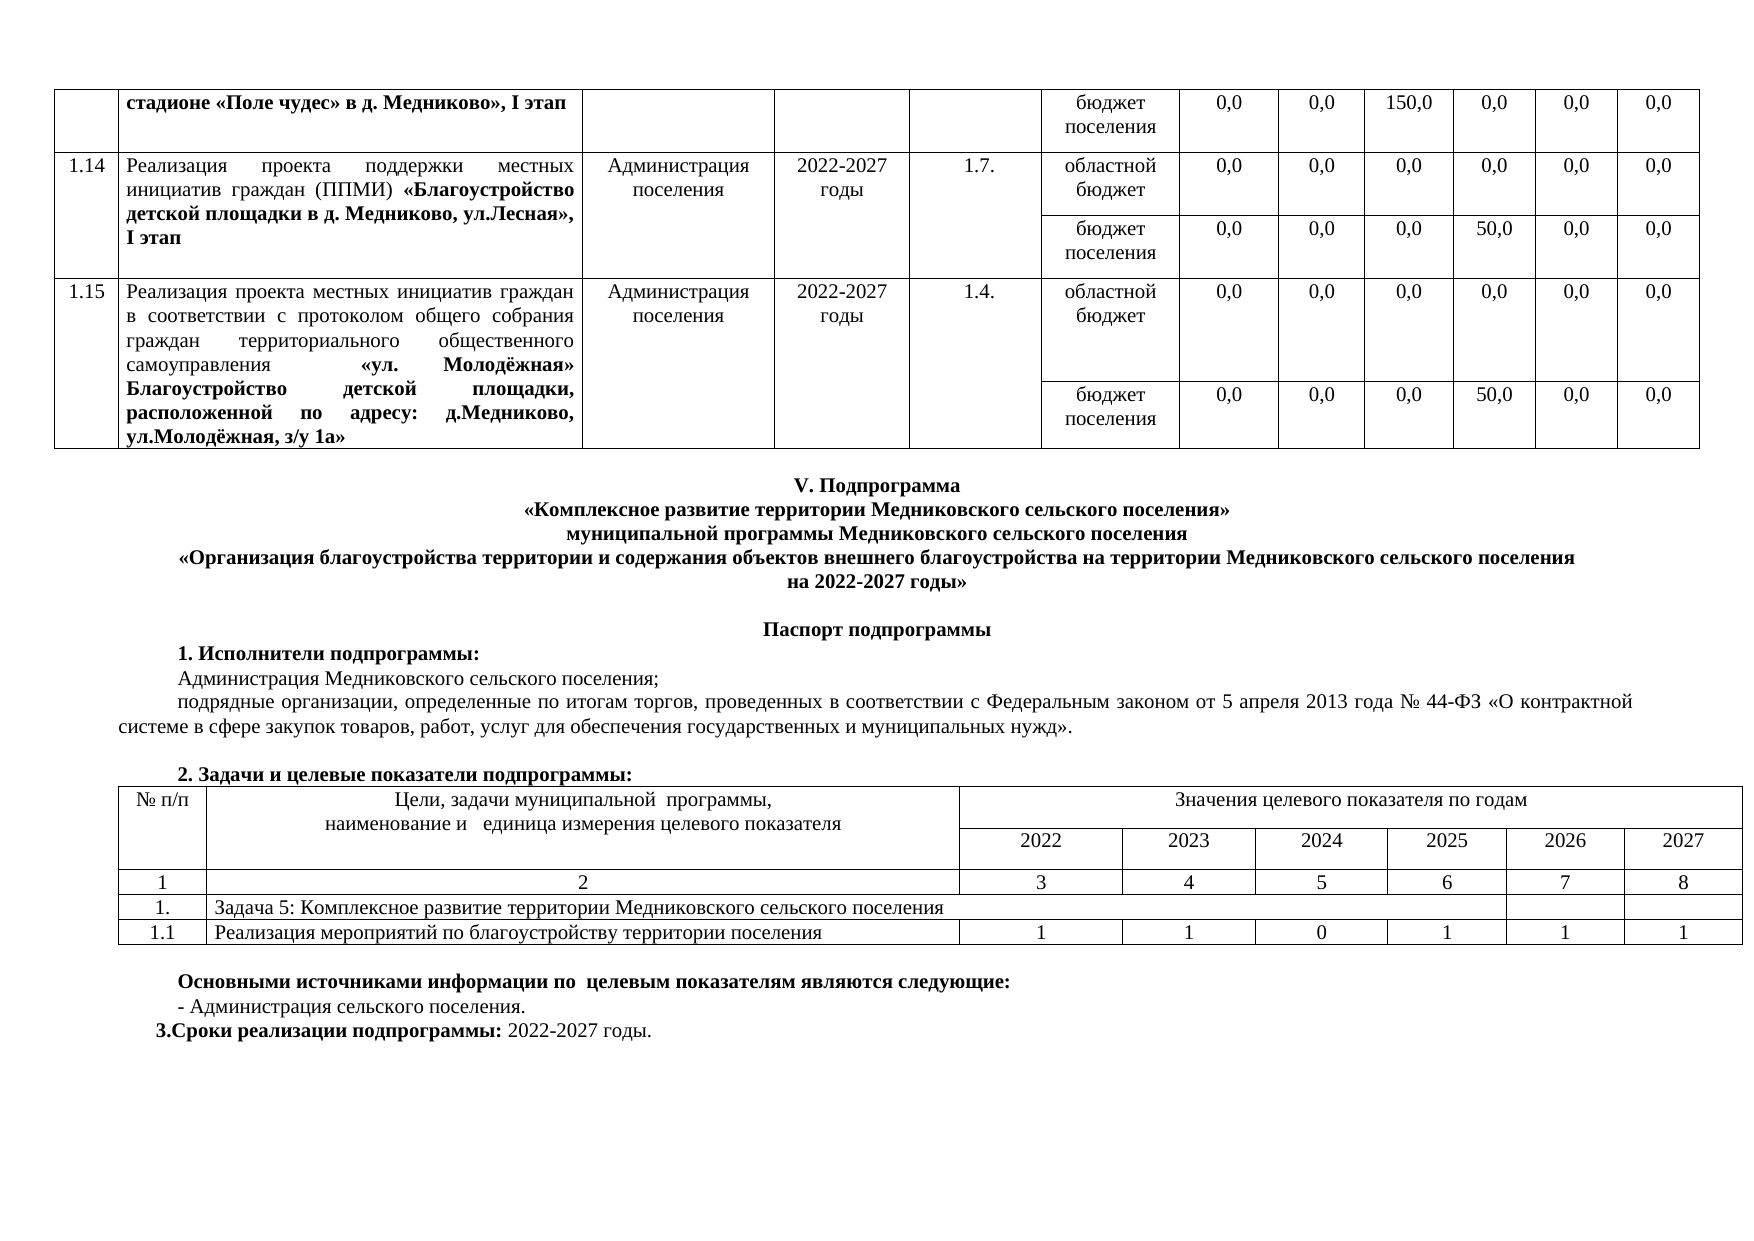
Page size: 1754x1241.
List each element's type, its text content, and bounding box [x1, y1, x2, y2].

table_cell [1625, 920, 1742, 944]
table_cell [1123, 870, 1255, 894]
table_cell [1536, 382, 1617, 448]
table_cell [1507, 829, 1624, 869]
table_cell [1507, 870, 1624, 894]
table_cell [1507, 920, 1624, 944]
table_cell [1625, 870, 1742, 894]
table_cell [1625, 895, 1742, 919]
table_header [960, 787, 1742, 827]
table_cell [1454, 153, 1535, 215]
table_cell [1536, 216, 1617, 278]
text - Администрация сельского поселения. [118, 993, 1636, 1018]
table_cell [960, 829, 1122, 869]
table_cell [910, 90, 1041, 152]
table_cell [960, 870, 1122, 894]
text 2. Задачи и целевые показатели подпрограммы: [118, 762, 1636, 786]
text на 2022-2027 годы» [118, 569, 1636, 593]
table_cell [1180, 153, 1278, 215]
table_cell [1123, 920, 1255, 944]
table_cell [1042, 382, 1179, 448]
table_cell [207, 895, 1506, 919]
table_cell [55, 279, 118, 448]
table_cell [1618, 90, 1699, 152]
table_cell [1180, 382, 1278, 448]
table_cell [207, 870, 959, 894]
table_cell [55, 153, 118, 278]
text подрядные организации, определенные по итогам торгов, проведенных в соответствии с Федеральным законом от 5 апреля 2013 года № 44-ФЗ «О контрактной системе в сфере закупок товаров, работ, услуг для обеспечения государственных и муниципальных нужд». [118, 689, 1636, 738]
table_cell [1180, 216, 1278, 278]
text Администрация Медниковского сельского поселения; [118, 665, 1636, 689]
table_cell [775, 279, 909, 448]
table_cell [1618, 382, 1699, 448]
text «Комплексное развитие территории Медниковского сельского поселения» [118, 497, 1636, 521]
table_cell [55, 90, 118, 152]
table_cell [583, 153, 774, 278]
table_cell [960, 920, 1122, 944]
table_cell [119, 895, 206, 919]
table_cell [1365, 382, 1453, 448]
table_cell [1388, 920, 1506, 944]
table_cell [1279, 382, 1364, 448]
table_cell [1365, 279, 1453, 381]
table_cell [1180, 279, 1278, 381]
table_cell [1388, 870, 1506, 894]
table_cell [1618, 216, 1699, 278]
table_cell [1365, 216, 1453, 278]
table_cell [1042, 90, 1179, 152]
text 3.Сроки реализации подпрограммы: 2022-2027 годы. [156, 1018, 1636, 1042]
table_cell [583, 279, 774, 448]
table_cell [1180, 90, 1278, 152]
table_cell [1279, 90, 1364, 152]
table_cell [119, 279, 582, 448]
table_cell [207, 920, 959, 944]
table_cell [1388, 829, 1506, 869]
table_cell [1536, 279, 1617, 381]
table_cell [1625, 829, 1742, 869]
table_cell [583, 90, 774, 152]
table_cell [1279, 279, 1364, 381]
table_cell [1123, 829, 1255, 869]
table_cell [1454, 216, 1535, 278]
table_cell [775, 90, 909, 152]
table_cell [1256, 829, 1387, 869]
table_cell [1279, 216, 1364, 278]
text Паспорт подпрограммы [118, 617, 1636, 641]
text муниципальной программы Медниковского сельского поселения [118, 521, 1636, 545]
text V. Подпрограмма [118, 473, 1636, 497]
text «Организация благоустройства территории и содержания объектов внешнего благоустройства на территории Медниковского сельского поселения [118, 545, 1636, 569]
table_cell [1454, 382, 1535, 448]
text Основными источниками информации по целевым показателям являются следующие: [118, 969, 1636, 993]
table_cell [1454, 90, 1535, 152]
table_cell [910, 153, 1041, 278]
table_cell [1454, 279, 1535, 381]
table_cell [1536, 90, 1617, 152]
text 1. Исполнители подпрограммы: [118, 641, 1636, 665]
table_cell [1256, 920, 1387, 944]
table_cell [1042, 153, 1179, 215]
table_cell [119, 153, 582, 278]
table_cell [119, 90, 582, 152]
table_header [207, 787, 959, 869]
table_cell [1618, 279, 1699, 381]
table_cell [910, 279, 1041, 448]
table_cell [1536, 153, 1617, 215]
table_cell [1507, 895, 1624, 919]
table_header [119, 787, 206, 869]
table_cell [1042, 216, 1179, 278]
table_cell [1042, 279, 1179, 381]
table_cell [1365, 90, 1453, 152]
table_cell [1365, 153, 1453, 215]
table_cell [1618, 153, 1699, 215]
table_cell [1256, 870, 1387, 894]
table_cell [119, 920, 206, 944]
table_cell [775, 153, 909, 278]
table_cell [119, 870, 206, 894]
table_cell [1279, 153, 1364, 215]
